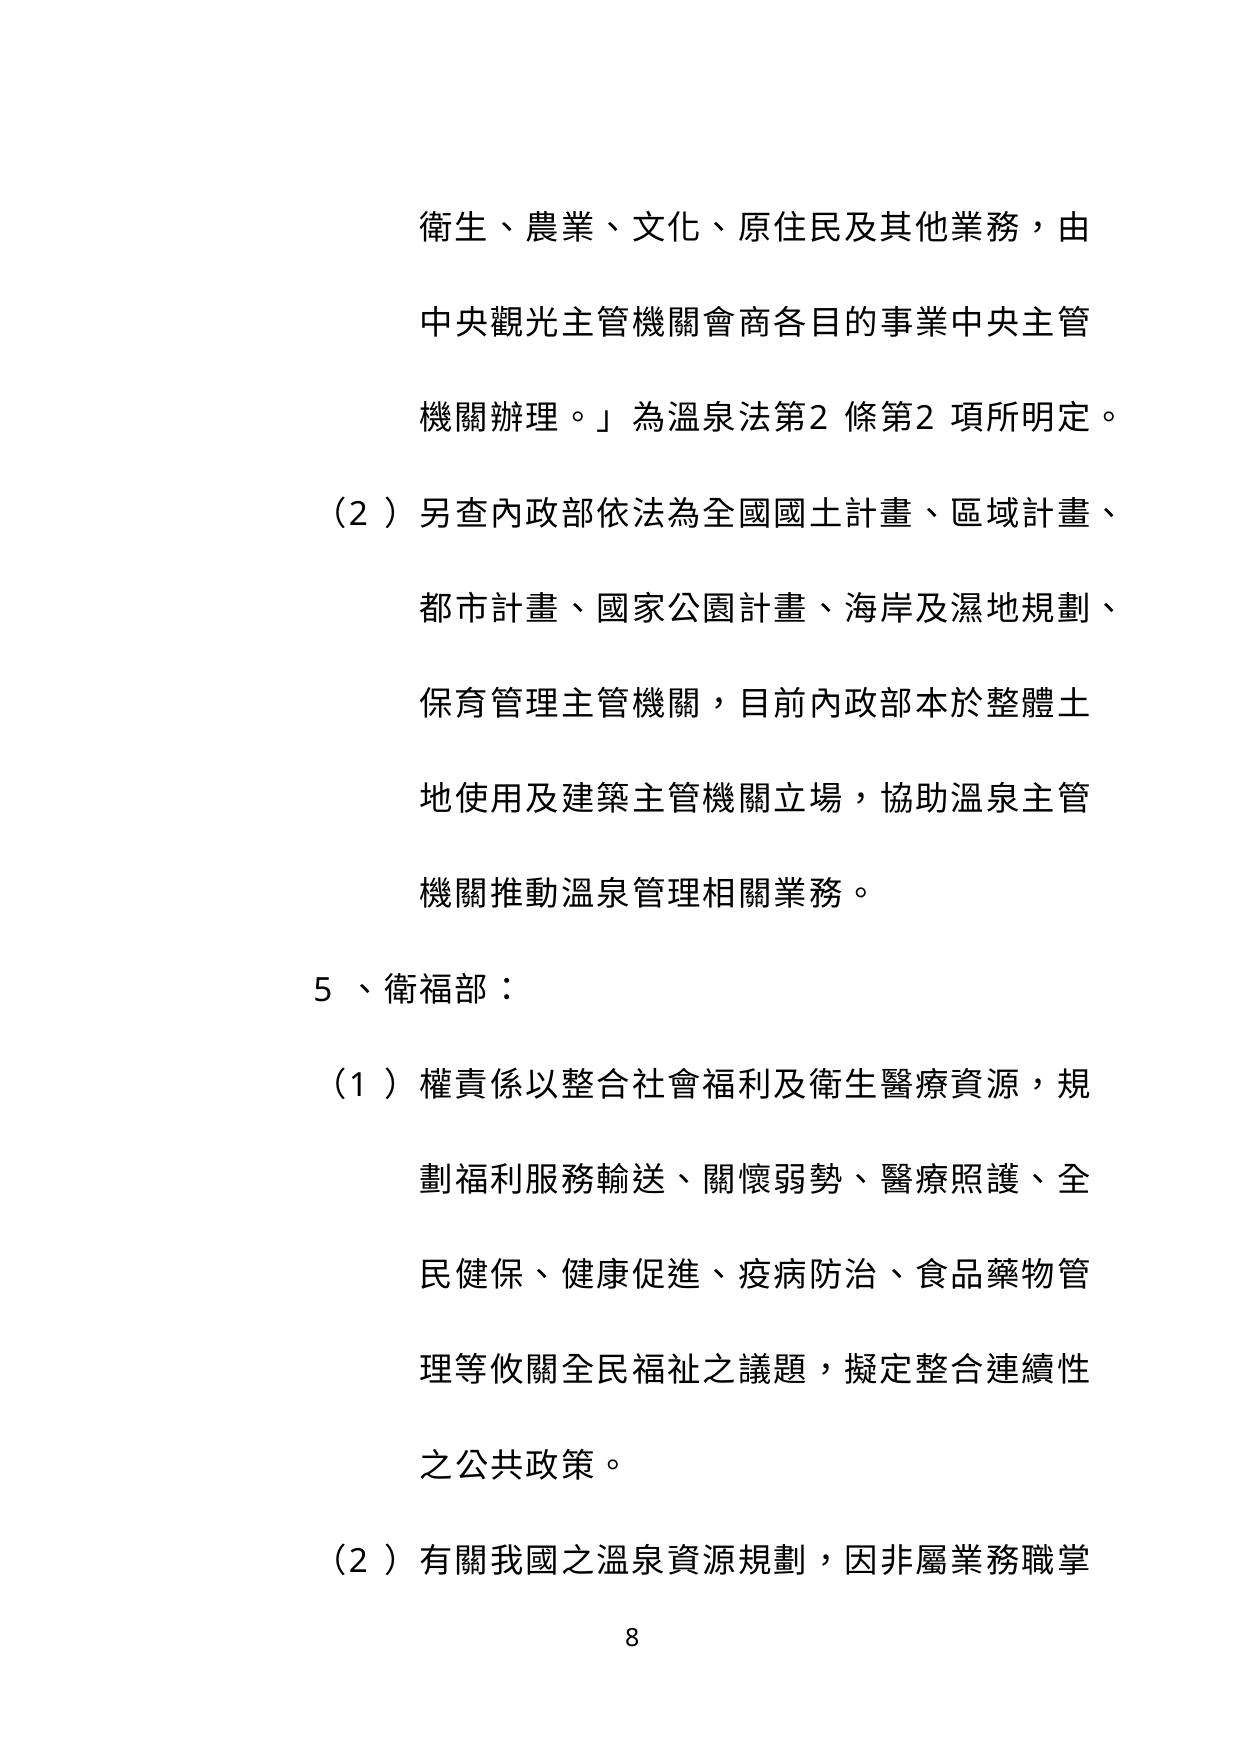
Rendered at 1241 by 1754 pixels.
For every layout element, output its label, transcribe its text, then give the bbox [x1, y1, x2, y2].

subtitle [296, 1510, 1092, 1605]
subtitle 另查內政部依法為全國國土計畫、區域計畫、都市計畫、國家公園計畫、海岸及濕地規劃、保育管理主管機關，目前內政部本於整體土地使用及建築主管機關立場，協助溫泉主管機關推動溫泉管理相關業務。 [296, 463, 1092, 939]
subtitle 衛福部： [296, 939, 1092, 1034]
subtitle 權責係以整合社會福利及衛生醫療資源，規劃福利服務輸送、關懷弱勢、醫療照護、全民健保、健康促進、疫病防治、食品藥物管理等攸關全民福祉之議題，擬定整合連續性之公共政策。 [296, 1034, 1092, 1510]
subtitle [296, 177, 1092, 463]
